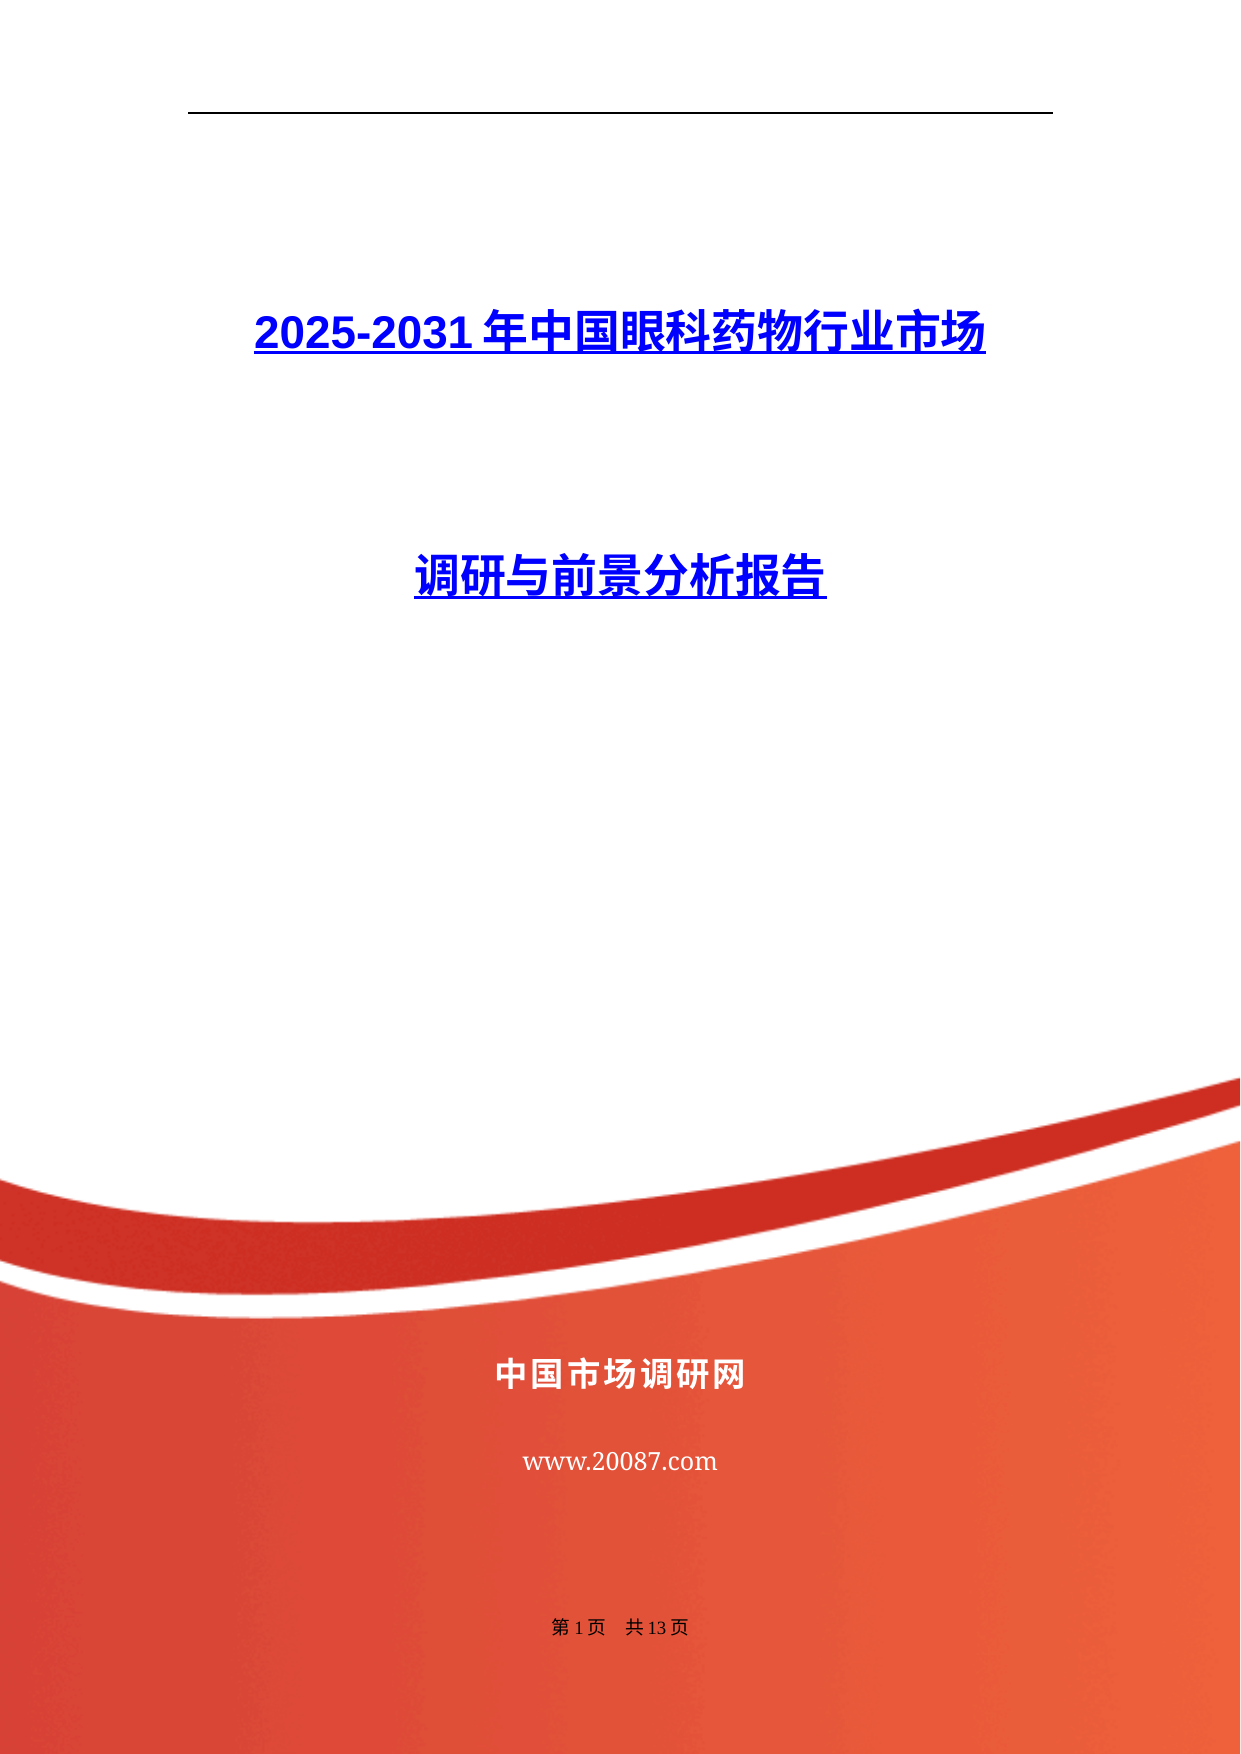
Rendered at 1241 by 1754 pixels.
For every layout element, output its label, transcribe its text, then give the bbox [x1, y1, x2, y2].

table_header 2025-2031年中国眼科药物行业市场调研与前景分析报告 [188, 207, 1053, 773]
subtitle 中国市场调研网 [187, 1339, 1053, 1404]
picture [0, 1006, 1241, 1754]
text www.20087.com [187, 1428, 1053, 1493]
